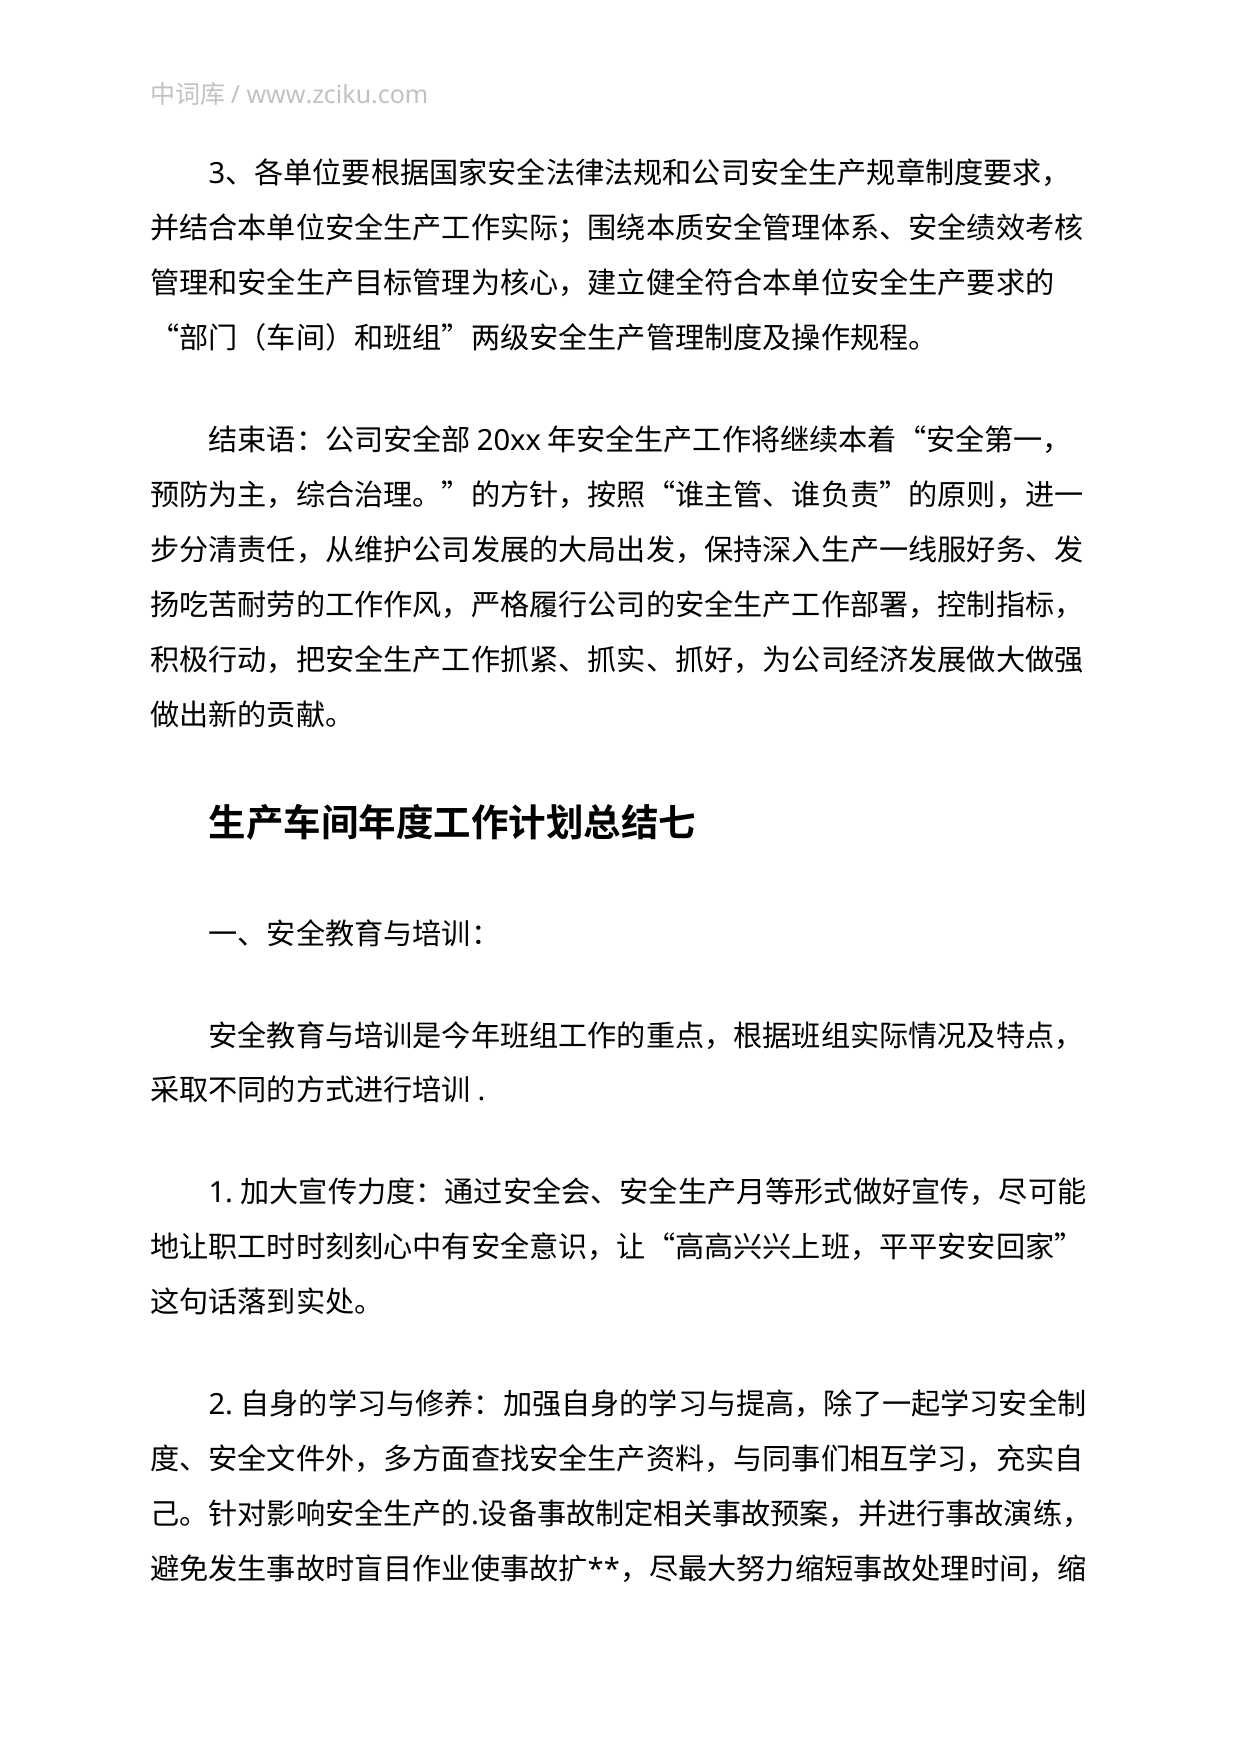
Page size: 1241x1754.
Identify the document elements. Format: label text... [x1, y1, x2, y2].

text 一、安全教育与培训： [150, 910, 1090, 953]
text 3、各单位要根据国家安全法律法规和公司安全生产规章制度要求，并结合本单位安全生产工作实际；围绕本质安全管理体系、安全绩效考核管理和安全生产目标管理为核心，建立健全符合本单位安全生产要求的“部门（车间）和班组”两级安全生产管理制度及操作规程。 [150, 150, 1090, 357]
text 生产车间年度工作计划总结七 [150, 793, 1090, 847]
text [150, 1381, 1090, 1588]
text 安全教育与培训是今年班组工作的重点，根据班组实际情况及特点，采取不同的方式进行培训 . [150, 1012, 1090, 1109]
text 1. 加大宣传力度：通过安全会、安全生产月等形式做好宣传，尽可能地让职工时时刻刻心中有安全意识，让“高高兴兴上班，平平安安回家”这句话落到实处。 [150, 1169, 1090, 1321]
text 结束语：公司安全部20xx年安全生产工作将继续本着“安全第一，预防为主，综合治理。”的方针，按照“谁主管、谁负责”的原则，进一步分清责任，从维护公司发展的大局出发，保持深入生产一线服好务、发扬吃苦耐劳的工作作风，严格履行公司的安全生产工作部署，控制指标，积极行动，把安全生产工作抓紧、抓实、抓好，为公司经济发展做大做强做出新的贡献。 [150, 417, 1090, 733]
